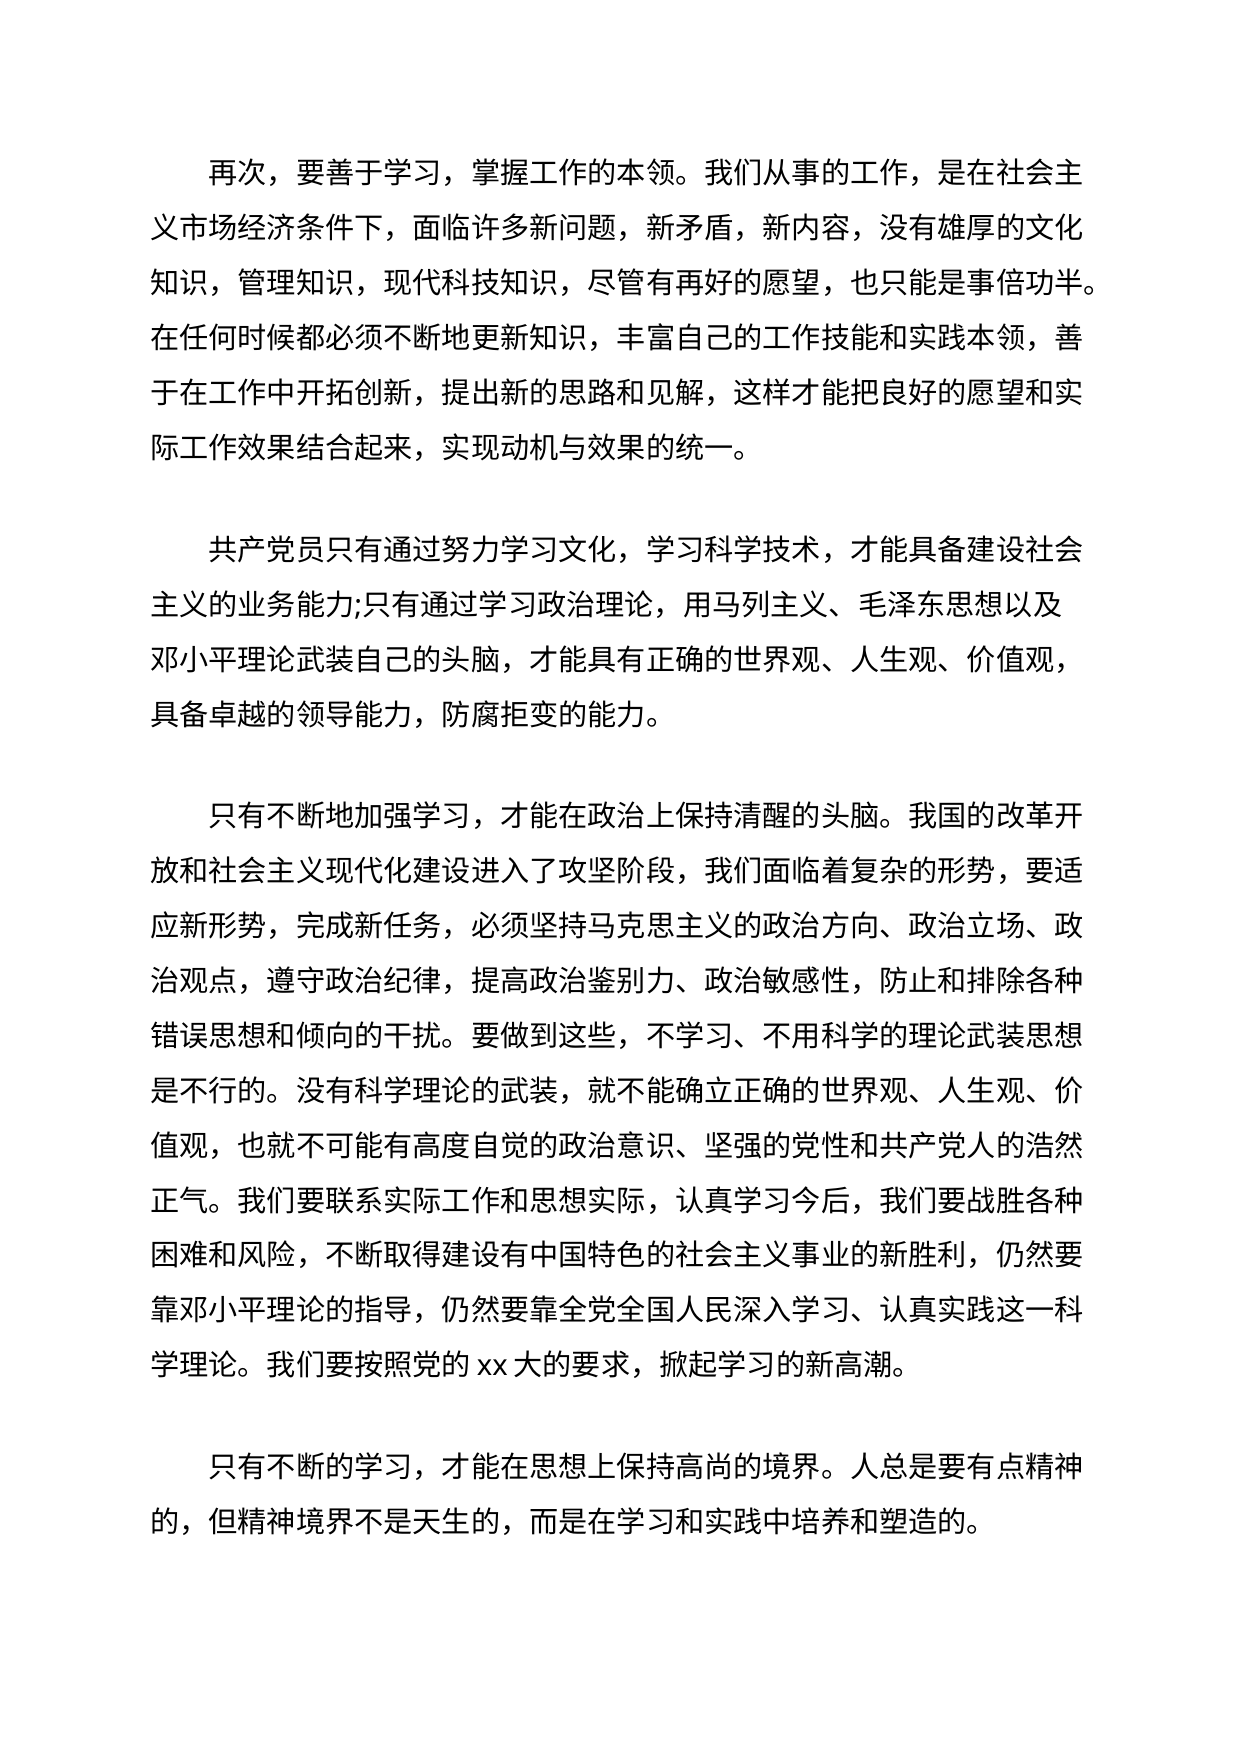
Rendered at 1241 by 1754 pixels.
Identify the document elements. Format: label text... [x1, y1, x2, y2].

text 只有不断地加强学习，才能在政治上保持清醒的头脑。我国的改革开放和社会主义现代化建设进入了攻坚阶段，我们面临着复杂的形势，要适应新形势，完成新任务，必须坚持马克思主义的政治方向、政治立场、政治观点，遵守政治纪律，提高政治鉴别力、政治敏感性，防止和排除各种错误思想和倾向的干扰。要做到这些，不学习、不用科学的理论武装思想是不行的。没有科学理论的武装，就不能确立正确的世界观、人生观、价值观，也就不可能有高度自觉的政治意识、坚强的党性和共产党人的浩然正气。我们要联系实际工作和思想实际，认真学习今后，我们要战胜各种困难和风险，不断取得建设有中国特色的社会主义事业的新胜利，仍然要靠邓小平理论的指导，仍然要靠全党全国人民深入学习、认真实践这一科学理论。我们要按照党的xx大的要求，掀起学习的新高潮。 [150, 793, 1090, 1384]
text 再次，要善于学习，掌握工作的本领。我们从事的工作，是在社会主义市场经济条件下，面临许多新问题，新矛盾，新内容，没有雄厚的文化知识，管理知识，现代科技知识，尽管有再好的愿望，也只能是事倍功半。在任何时候都必须不断地更新知识，丰富自己的工作技能和实践本领，善于在工作中开拓创新，提出新的思路和见解，这样才能把良好的愿望和实际工作效果结合起来，实现动机与效果的统一。 [150, 150, 1090, 467]
text 只有不断的学习，才能在思想上保持高尚的境界。人总是要有点精神的，但精神境界不是天生的，而是在学习和实践中培养和塑造的。 [150, 1444, 1090, 1541]
text 共产党员只有通过努力学习文化，学习科学技术，才能具备建设社会主义的业务能力;只有通过学习政治理论，用马列主义、毛泽东思想以及邓小平理论武装自己的头脑，才能具有正确的世界观、人生观、价值观，具备卓越的领导能力，防腐拒变的能力。 [150, 526, 1090, 733]
